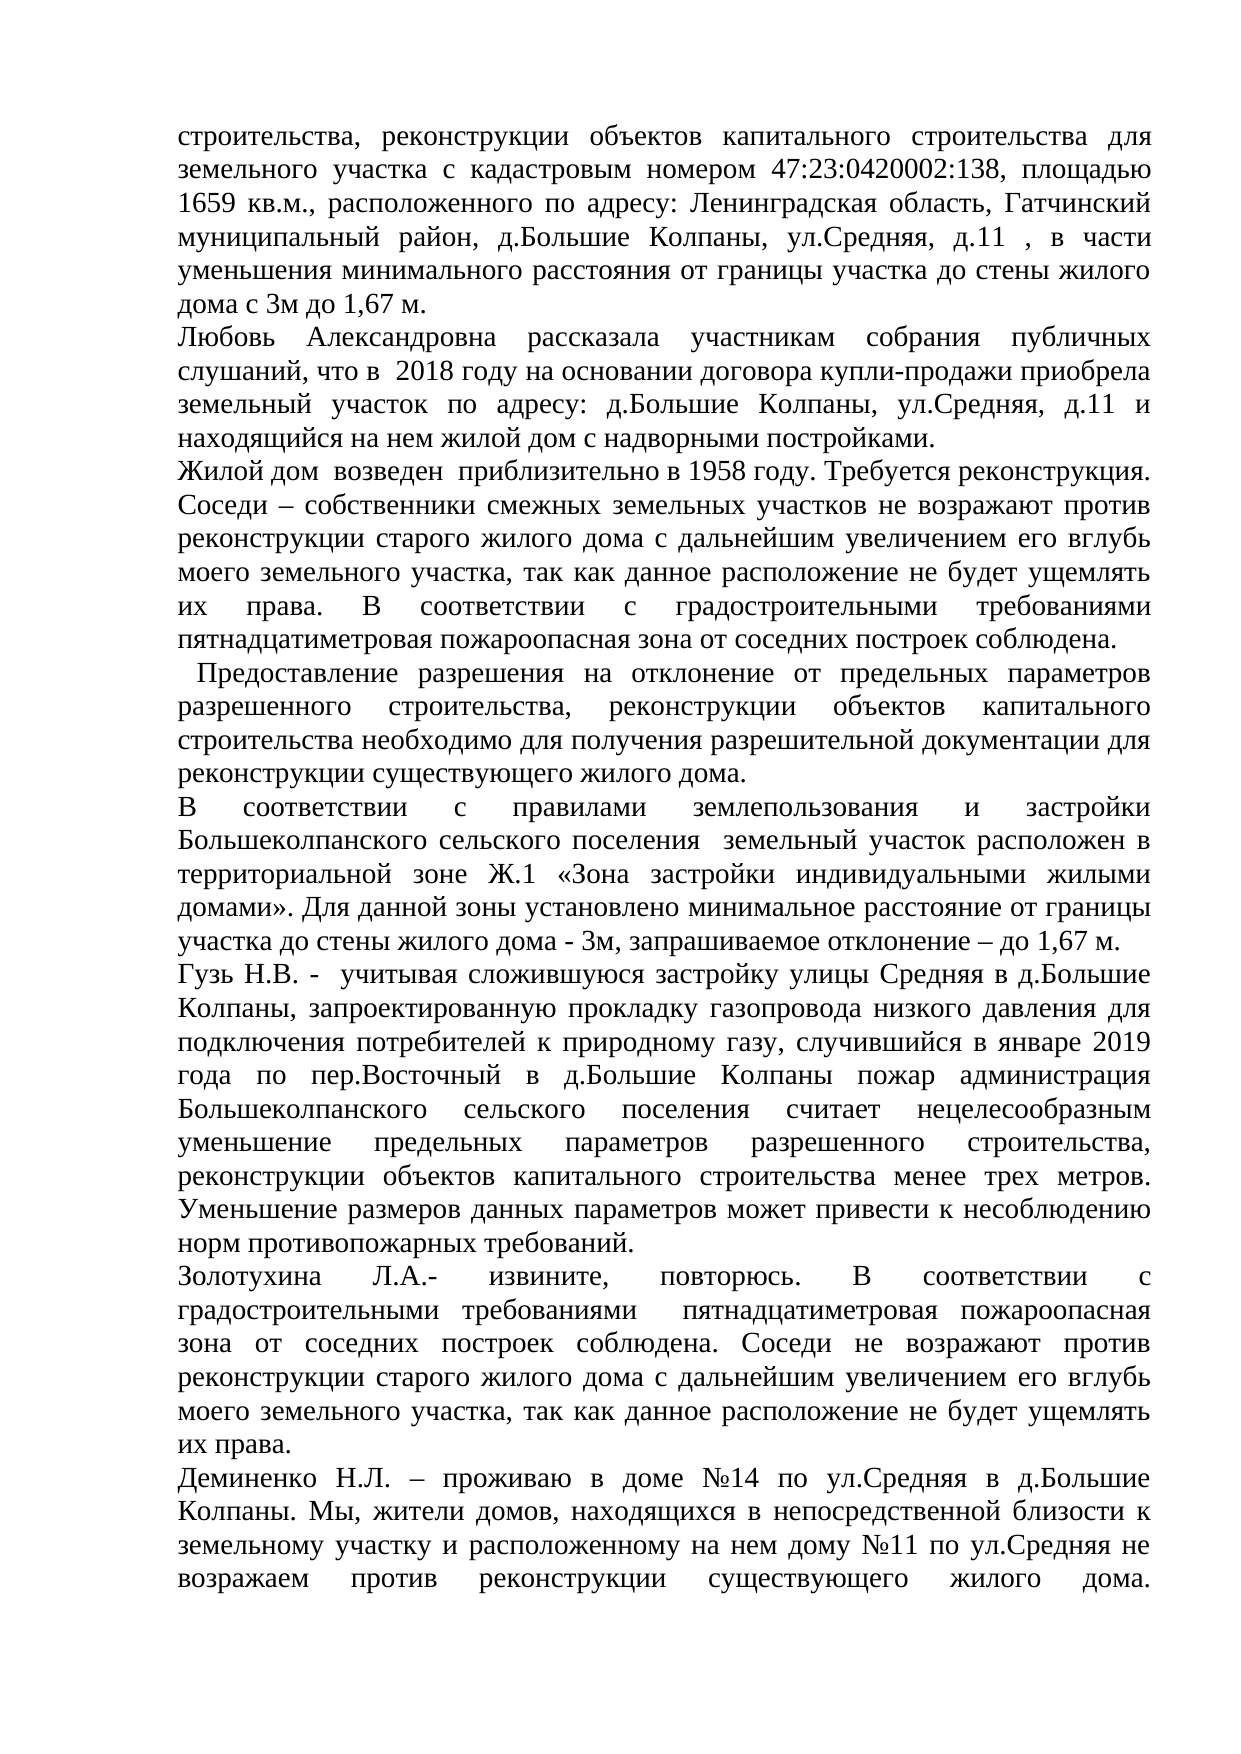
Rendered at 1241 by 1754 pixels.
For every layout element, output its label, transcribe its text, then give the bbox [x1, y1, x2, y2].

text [177, 1460, 1152, 1594]
text Жилой дом возведен приблизительно в 1958 году. Требуется реконструкция. Соседи – собственники смежных земельных участков не возражают против реконструкции старого жилого дома с дальнейшим увеличением его вглубь моего земельного участка, так как данное расположение не будет ущемлять их права. В соответствии с градостроительными требованиями пятнадцатиметровая пожароопасная зона от соседних построек соблюдена. [177, 453, 1152, 655]
text Гузь Н.В. - учитывая сложившуюся застройку улицы Средняя в д.Большие Колпаны, запроектированную прокладку газопровода низкого давления для подключения потребителей к природному газу, случившийся в январе 2019 года по пер.Восточный в д.Большие Колпаны пожар администрация Большеколпанского сельского поселения считает нецелесообразным уменьшение предельных параметров разрешенного строительства, реконструкции объектов капитального строительства менее трех метров. Уменьшение размеров данных параметров может привести к несоблюдению норм противопожарных требований. [177, 957, 1152, 1258]
text Золотухина Л.А.- извините, повторюсь. В соответствии с градостроительными требованиями пятнадцатиметровая пожароопасная зона от соседних построек соблюдена. Соседи не возражают против реконструкции старого жилого дома с дальнейшим увеличением его вглубь моего земельного участка, так как данное расположение не будет ущемлять их права. [177, 1258, 1152, 1460]
text В соответствии с правилами землепользования и застройки Большеколпанского сельского поселения земельный участок расположен в территориальной зоне Ж.1 «Зона застройки индивидуальными жилыми домами». Для данной зоны установлено минимальное расстояние от границы участка до стены жилого дома - 3м, запрашиваемое отклонение – до 1,67 м. [177, 789, 1152, 957]
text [177, 118, 1152, 319]
text Предоставление разрешения на отклонение от предельных параметров разрешенного строительства, реконструкции объектов капитального строительства необходимо для получения разрешительной документации для реконструкции существующего жилого дома. [177, 655, 1152, 789]
text Любовь Александровна рассказала участникам собрания публичных слушаний, что в 2018 году на основании договора купли-продажи приобрела земельный участок по адресу: д.Большие Колпаны, ул.Средняя, д.11 и находящийся на нем жилой дом с надворными постройками. [177, 319, 1152, 453]
